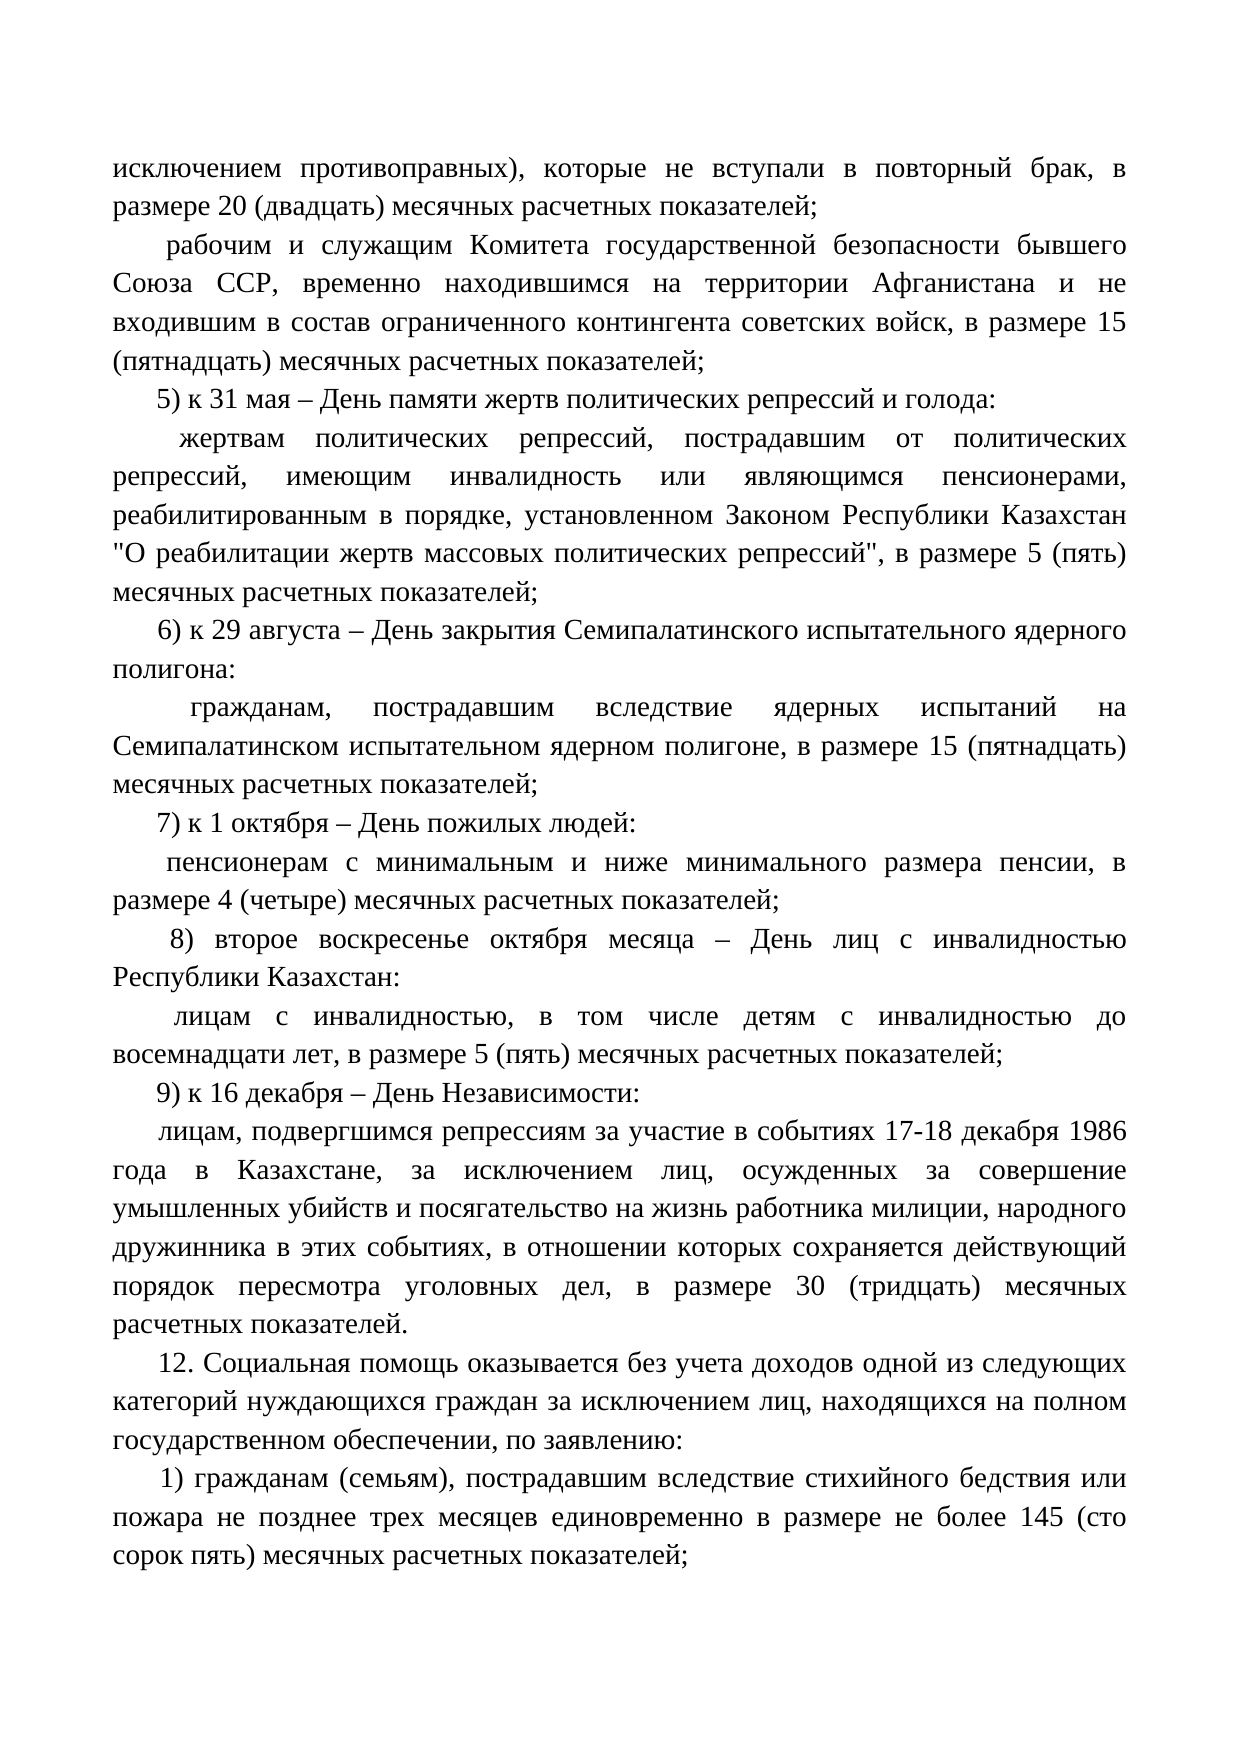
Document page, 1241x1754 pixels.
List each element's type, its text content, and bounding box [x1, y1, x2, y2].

text 6) к 29 августа – День закрытия Семипалатинского испытательного ядерного полигона: [112, 612, 1128, 684]
text пенсионерам с минимальным и ниже минимального размера пенсии, в размере 4 (четыре) месячных расчетных показателей; [112, 844, 1128, 916]
text лицам с инвалидностью, в том числе детям с инвалидностью до восемнадцати лет, в размере 5 (пять) месячных расчетных показателей; [112, 998, 1128, 1070]
text 9) к 16 декабря – День Независимости: [112, 1075, 1128, 1108]
text 12. Социальная помощь оказывается без учета доходов одной из следующих категорий нуждающихся граждан за исключением лиц, находящихся на полном государственном обеспечении, по заявлению: [112, 1345, 1128, 1455]
text жертвам политических репрессий, пострадавшим от политических репрессий, имеющим инвалидность или являющимся пенсионерами, реабилитированным в порядке, установленном Законом Республики Казахстан "О реабилитации жертв массовых политических репрессий", в размере 5 (пять) месячных расчетных показателей; [112, 420, 1128, 607]
text 5) к 31 мая – День памяти жертв политических репрессий и голода: [112, 381, 1128, 415]
text гражданам, пострадавшим вследствие ядерных испытаний на Семипалатинском испытательном ядерном полигоне, в размере 15 (пятнадцать) месячных расчетных показателей; [112, 689, 1128, 800]
text 8) второе воскресенье октября месяца – День лиц с инвалидностью Республики Казахстан: [112, 921, 1128, 993]
text рабочим и служащим Комитета государственной безопасности бывшего Союза ССР, временно находившимся на территории Афганистана и не входившим в состав ограниченного контингента советских войск, в размере 15 (пятнадцать) месячных расчетных показателей; [112, 227, 1128, 376]
text 7) к 1 октября – День пожилых людей: [112, 805, 1128, 839]
text 1) гражданам (семьям), пострадавшим вследствие стихийного бедствия или пожара не позднее трех месяцев единовременно в размере не более 145 (сто сорок пять) месячных расчетных показателей; [112, 1460, 1128, 1571]
text лицам, подвергшимся репрессиям за участие в событиях 17-18 декабря 1986 года в Казахстане, за исключением лиц, осужденных за совершение умышленных убийств и посягательство на жизнь работника милиции, народного дружинника в этих событиях, в отношении которых сохраняется действующий порядок пересмотра уголовных дел, в размере 30 (тридцать) месячных расчетных показателей. [112, 1113, 1128, 1340]
